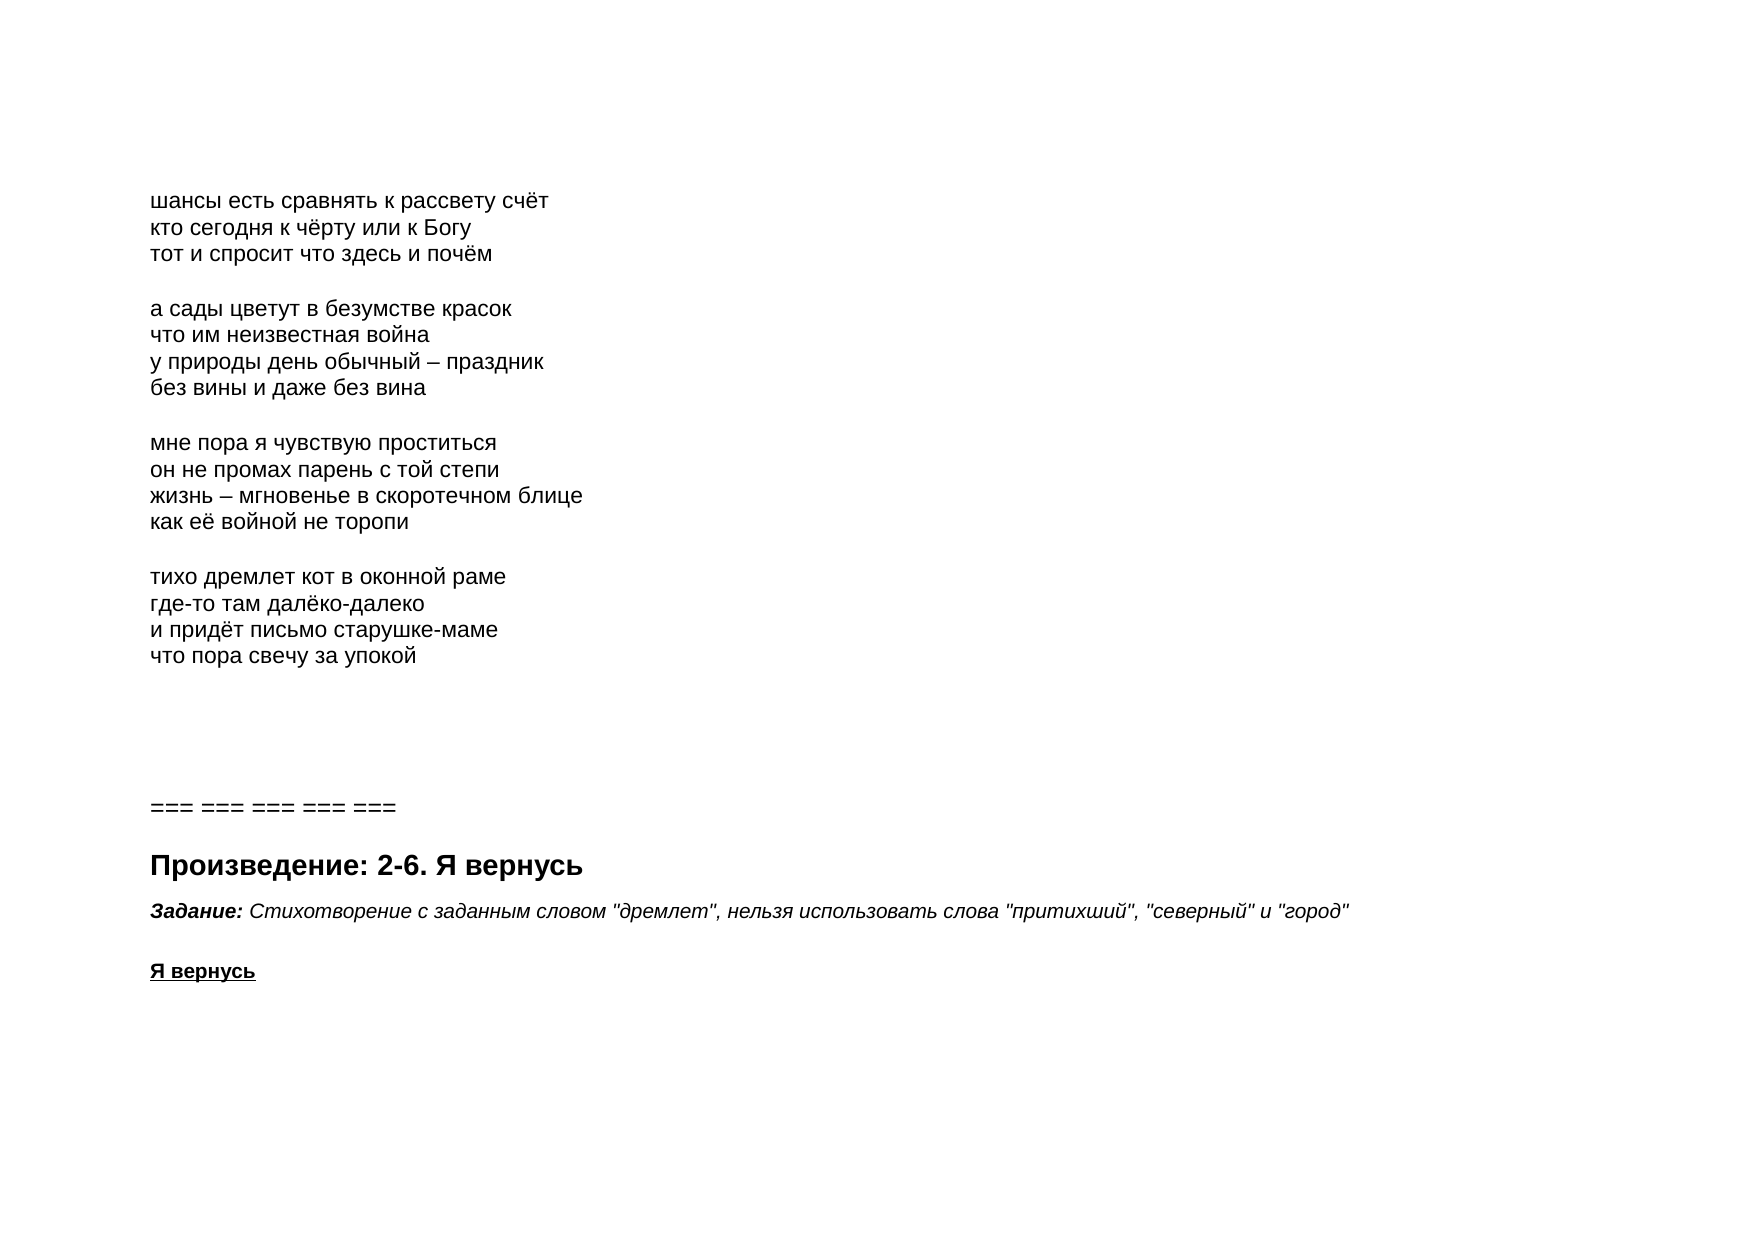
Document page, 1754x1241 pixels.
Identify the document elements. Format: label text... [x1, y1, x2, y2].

text где-то там далёко-далеко [150, 590, 1604, 616]
text как её войной не торопи [150, 508, 1604, 534]
text === === === === === [150, 793, 1604, 822]
text жизнь – мгновенье в скоротечном блице [150, 482, 1604, 508]
text что пора свечу за упокой [150, 642, 1604, 669]
text у природы день обычный – праздник [150, 348, 1604, 374]
text он не промах парень с той степи [150, 456, 1604, 482]
text шансы есть сравнять к рассвету счёт [150, 187, 1604, 213]
text Я вернусь [150, 959, 1604, 983]
text кто сегодня к чёрту или к Богу [150, 213, 1604, 240]
text мне пора я чувствую проститься [150, 429, 1604, 456]
text и придёт письмо старушке-маме [150, 616, 1604, 642]
text что им неизвестная война [150, 321, 1604, 348]
text без вины и даже без вина [150, 374, 1604, 400]
text тот и спросит что здесь и почём [150, 240, 1604, 266]
text тихо дремлет кот в оконной раме [150, 563, 1604, 590]
text а сады цветут в безумстве красок [150, 295, 1604, 321]
text Задание: Стихотворение с заданным словом "дремлет", нельзя использовать слова "притихший", "северный" и "город" [150, 899, 1604, 923]
text Произведение: 2-6. Я вернусь [150, 848, 1604, 882]
